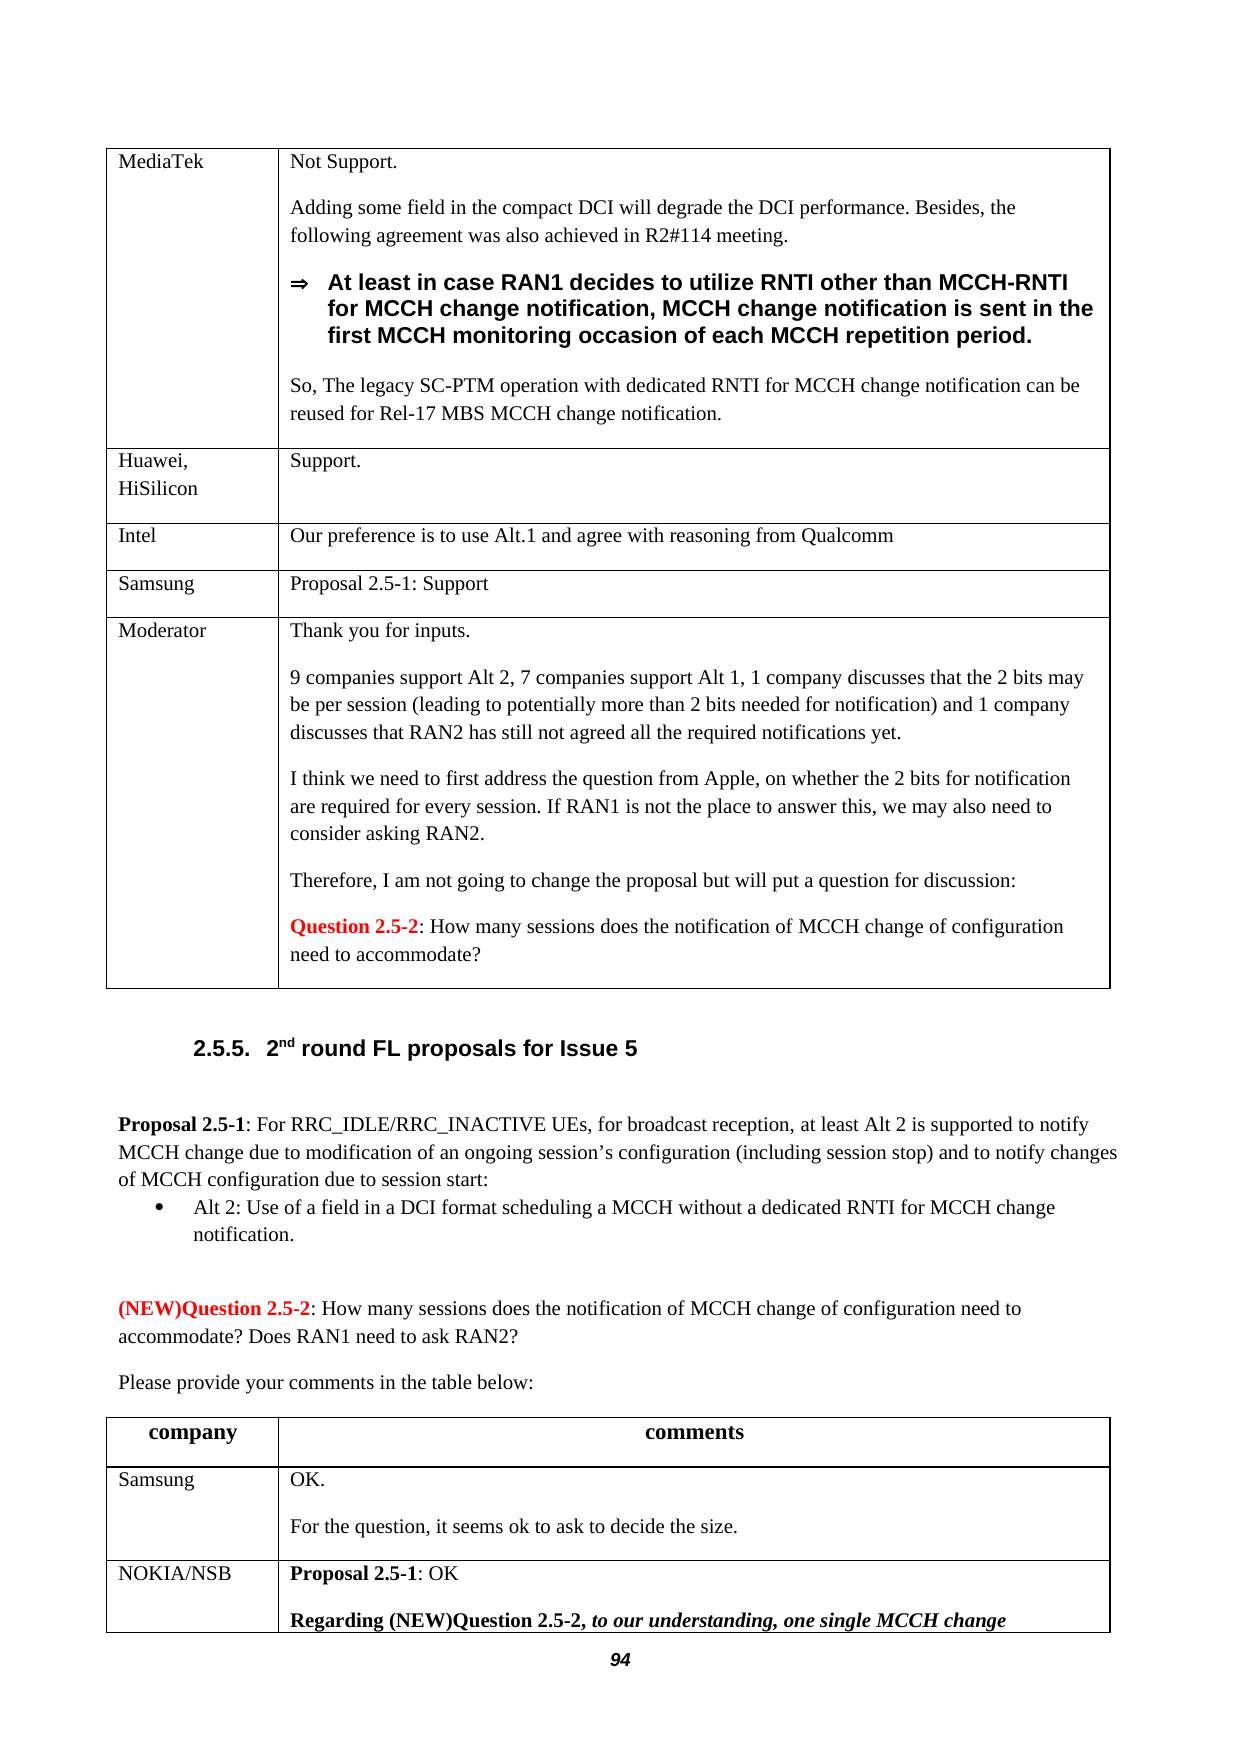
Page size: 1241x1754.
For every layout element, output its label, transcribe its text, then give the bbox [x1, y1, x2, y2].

table_cell OK. For the question, it seems ok to ask to decide the size. [279, 1468, 1109, 1560]
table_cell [279, 1561, 1109, 1632]
table_cell Support. [279, 449, 1109, 522]
table_cell Samsung [107, 1468, 278, 1560]
text (NEW)Question 2.5-2: How many sessions does the notification of MCCH change of configuration need to accommodate? Does RAN1 need to ask RAN2? [118, 1296, 1122, 1348]
table_cell Proposal 2.5-1: Support [279, 571, 1109, 617]
table_cell Huawei, HiSilicon [107, 449, 278, 522]
table_cell Our preference is to use Alt.1 and agree with reasoning from Qualcomm [279, 524, 1109, 570]
table_cell Samsung [107, 571, 278, 617]
table_cell Moderator [107, 618, 278, 988]
table_cell Intel [107, 524, 278, 570]
text Please provide your comments in the table below: [118, 1370, 1122, 1394]
table_cell Thank you for inputs. 9 companies support Alt 2, 7 companies support Alt 1, 1 company discusses that the 2 bits may be per session (leading to potentially more than 2 bits needed for notification) and 1 company discusses that RAN2 has still not agreed all the required notifications yet. I think we need to first address the question from Apple, on whether the 2 bits for notification are required for every session. If RAN1 is not the place to answer this, we may also need to consider asking RAN2. Therefore, I am not going to change the proposal but will put a question for discussion: Question 2.5-2: How many sessions does the notification of MCCH change of configuration need to accommodate? [279, 618, 1109, 988]
table_header comments [279, 1418, 1109, 1466]
table_cell NOKIA/NSB [107, 1561, 278, 1632]
subtitle 2nd round FL proposals for Issue 5 [193, 1035, 1122, 1062]
list Alt 2: Use of a field in a DCI format scheduling a MCCH without a dedicated RNTI for MCCH change notification. [156, 1195, 1122, 1246]
table_cell MediaTek [107, 149, 278, 447]
table_cell Not Support. Adding some field in the compact DCI will degrade the DCI performance. Besides, the following agreement was also achieved in R2#114 meeting. At least in case RAN1 decides to utilize RNTI other than MCCH-RNTI for MCCH change notification, MCCH change notification is sent in the first MCCH monitoring occasion of each MCCH repetition period. So, The legacy SC-PTM operation with dedicated RNTI for MCCH change notification can be reused for Rel-17 MBS MCCH change notification. [279, 149, 1109, 447]
table_header company [107, 1418, 278, 1466]
text Proposal 2.5-1: For RRC_IDLE/RRC_INACTIVE UEs, for broadcast reception, at least Alt 2 is supported to notify MCCH change due to modification of an ongoing session’s configuration (including session stop) and to notify changes of MCCH configuration due to session start: [118, 1112, 1122, 1191]
